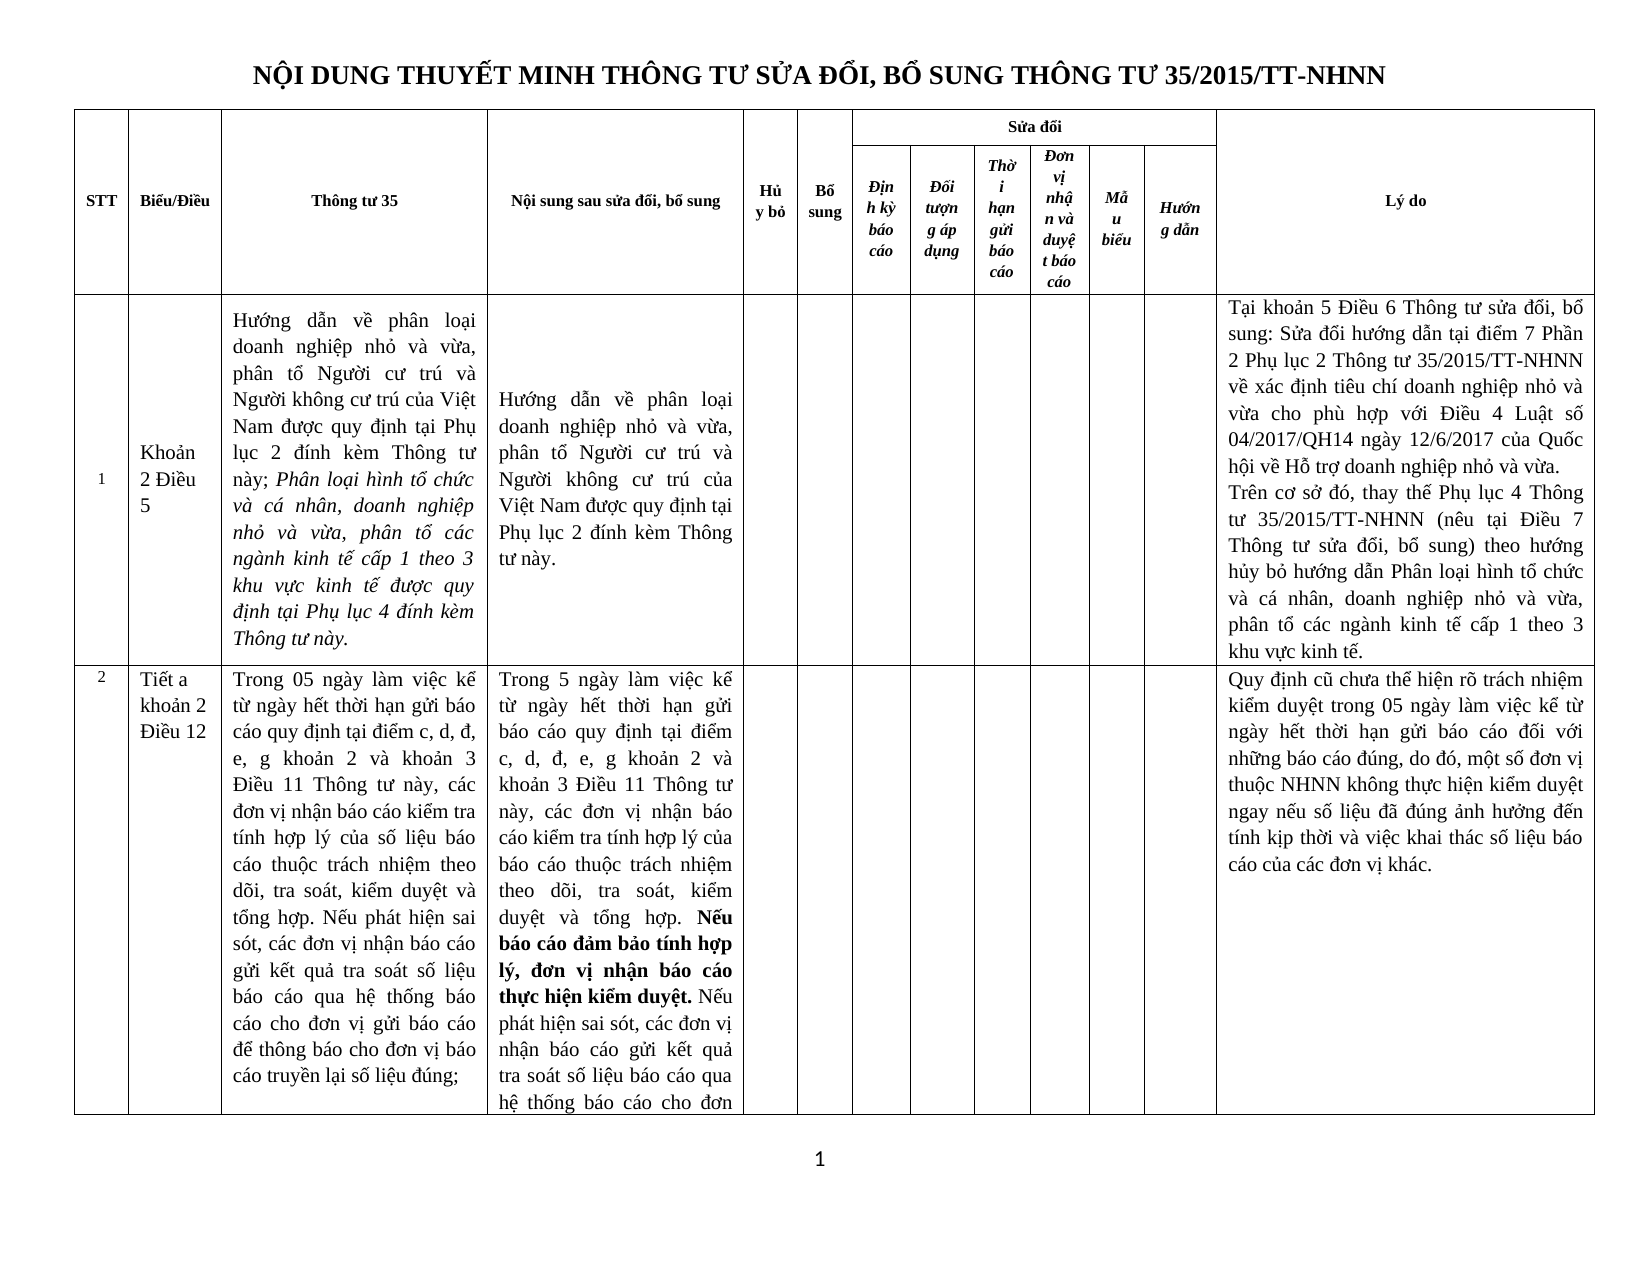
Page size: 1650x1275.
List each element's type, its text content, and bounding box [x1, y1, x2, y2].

table_cell 2 [75, 666, 128, 1114]
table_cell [222, 666, 487, 1114]
table_cell [1145, 666, 1216, 1114]
table_cell [1090, 666, 1144, 1114]
table_cell [1090, 295, 1144, 665]
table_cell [129, 666, 221, 1114]
table_cell [911, 295, 974, 665]
table_cell Hướng dẫn về phân loại doanh nghiệp nhỏ và vừa, phân tổ Người cư trú và Người không cư trú của Việt Nam được quy định tại Phụ lục 2 đính kèm Thông tư này. [488, 295, 743, 665]
table_cell [744, 295, 797, 665]
table_cell Thời hạn gửi báo cáo [975, 146, 1030, 294]
table_cell Hướng dẫn [1145, 146, 1216, 294]
table_cell 1 [75, 295, 128, 665]
text NỘI DUNG THUYẾT MINH THÔNG TƯ SỬA ĐỔI, BỔ SUNG THÔNG TƯ 35/2015/TT-NHNN [74, 59, 1565, 90]
table_header Bổ sung [798, 110, 852, 294]
table_cell [798, 666, 852, 1114]
table_cell Đơn vị nhận và duyệt báo cáo [1031, 146, 1089, 294]
table_cell [911, 666, 974, 1114]
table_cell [1217, 666, 1594, 1114]
table_header Thông tư 35 [222, 110, 487, 294]
table_header STT [75, 110, 128, 294]
table_cell [853, 666, 910, 1114]
table_cell [798, 295, 852, 665]
table_cell Đối tượng áp dụng [911, 146, 974, 294]
table_cell Mẫu biểu [1090, 146, 1144, 294]
table_cell [975, 295, 1030, 665]
table_cell [1145, 295, 1216, 665]
table_header Lý do [1217, 110, 1594, 294]
table_cell [744, 666, 797, 1114]
table_header Sửa đổi [853, 110, 1216, 145]
table_cell [853, 295, 910, 665]
table_cell [975, 666, 1030, 1114]
table_cell Hướng dẫn về phân loại doanh nghiệp nhỏ và vừa, phân tổ Người cư trú và Người không cư trú của Việt Nam được quy định tại Phụ lục 2 đính kèm Thông tư này; Phân loại hình tổ chức và cá nhân, doanh nghiệp nhỏ và vừa, phân tổ các ngành kinh tế cấp 1 theo 3 khu vực kinh tế được quy định tại Phụ lục 4 đính kèm Thông tư này. [222, 295, 487, 665]
table_header Biểu/Điều [129, 110, 221, 294]
table_cell Tại khoản 5 Điều 6 Thông tư sửa đổi, bổ sung: Sửa đổi hướng dẫn tại điểm 7 Phần 2 Phụ lục 2 Thông tư 35/2015/TT-NHNN về xác định tiêu chí doanh nghiệp nhỏ và vừa cho phù hợp với Điều 4 Luật số 04/2017/QH14 ngày 12/6/2017 của Quốc hội về Hỗ trợ doanh nghiệp nhỏ và vừa. Trên cơ sở đó, thay thế Phụ lục 4 Thông tư 35/2015/TT-NHNN (nêu tại Điều 7 Thông tư sửa đổi, bổ sung) theo hướng hủy bỏ hướng dẫn Phân loại hình tổ chức và cá nhân, doanh nghiệp nhỏ và vừa, phân tổ các ngành kinh tế cấp 1 theo 3 khu vực kinh tế. [1217, 295, 1594, 665]
table_cell Khoản 2 Điều 5 [129, 295, 221, 665]
table_cell [1031, 666, 1089, 1114]
table_header Nội sung sau sửa đổi, bổ sung [488, 110, 743, 294]
table_cell Định kỳ báo cáo [853, 146, 910, 294]
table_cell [488, 666, 743, 1114]
table_header Hủy bỏ [744, 110, 797, 294]
table_cell [1031, 295, 1089, 665]
